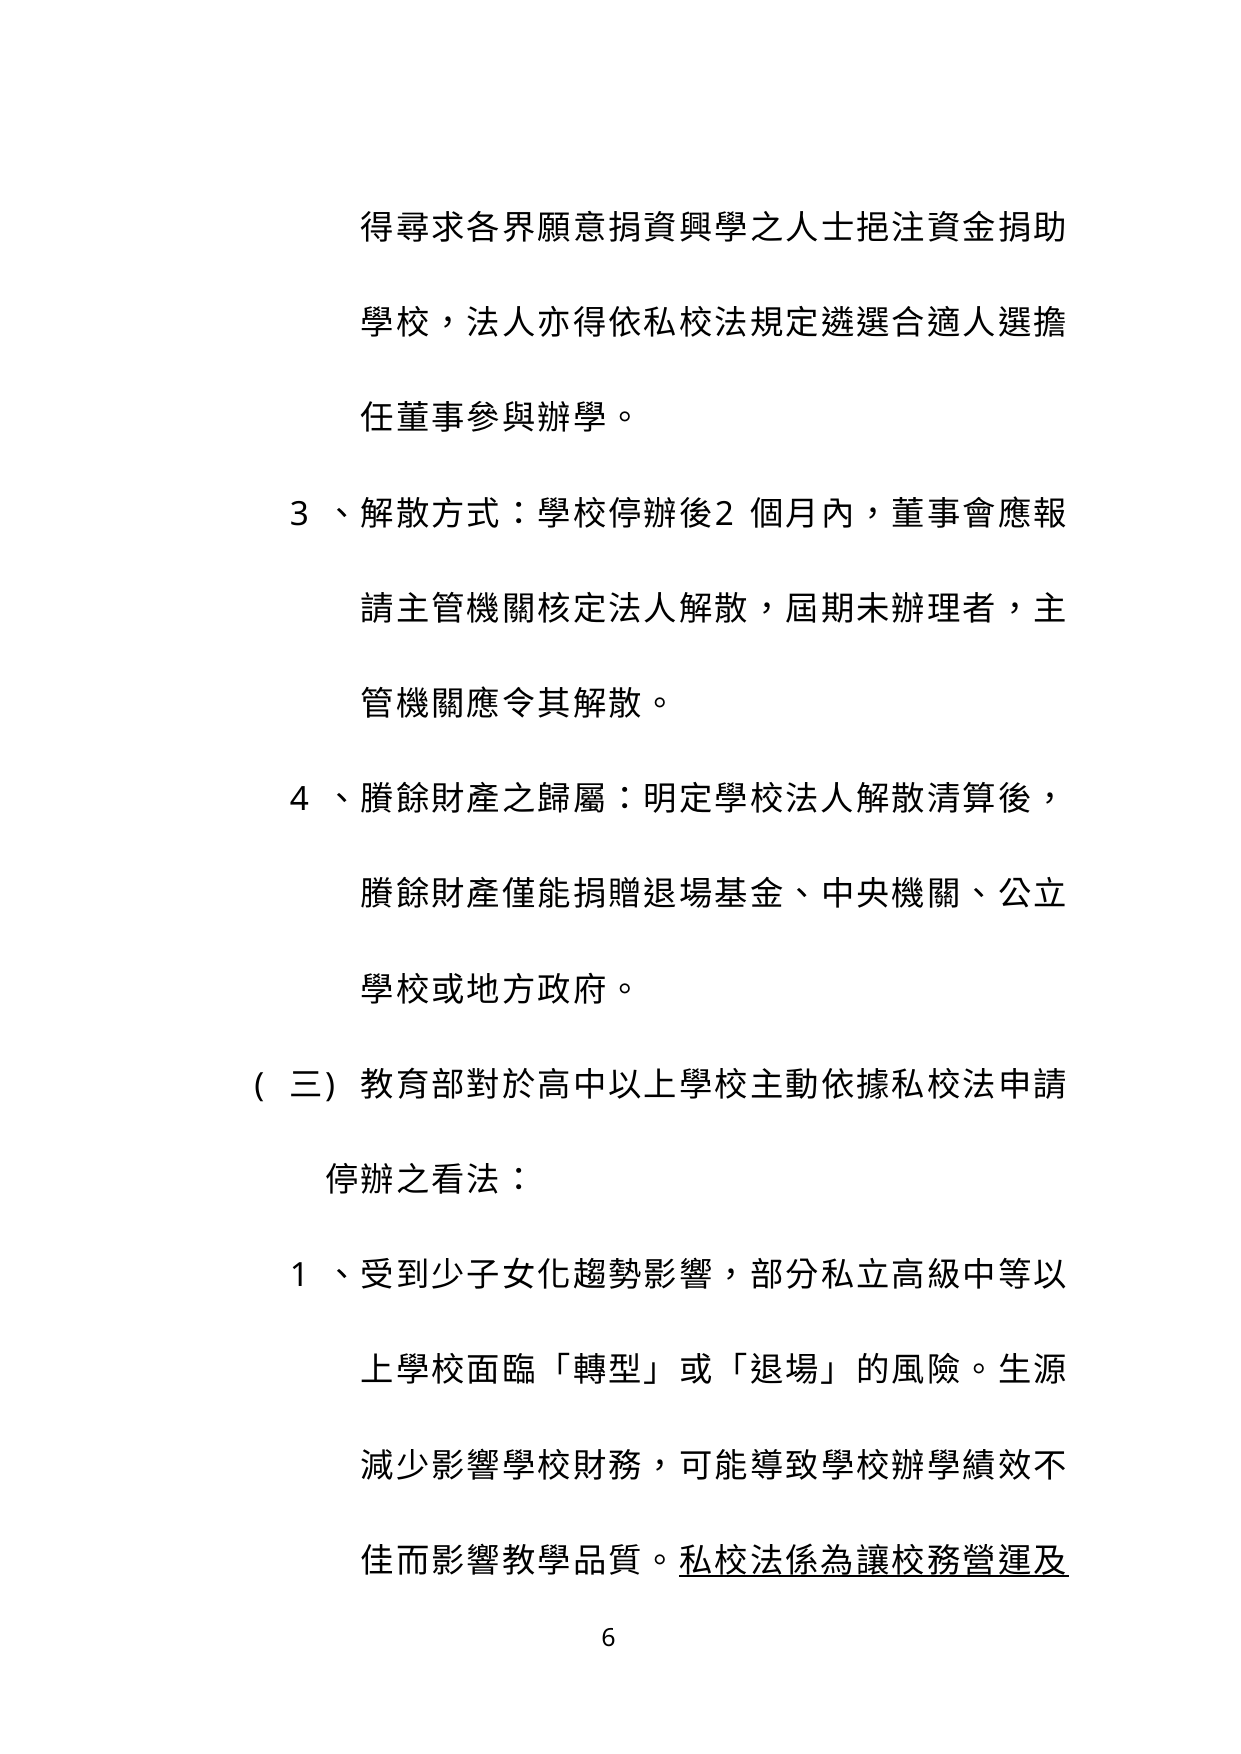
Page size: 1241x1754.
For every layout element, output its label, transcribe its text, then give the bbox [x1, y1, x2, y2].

subtitle 賸餘財產之歸屬：明定學校法人解散清算後，賸餘財產僅能捐贈退場基金、中央機關、公立學校或地方政府。 [281, 748, 1069, 1034]
subtitle 解散方式：學校停辦後2個月內，董事會應報請主管機關核定法人解散，屆期未辦理者，主管機關應令其解散。 [281, 463, 1069, 748]
subtitle 得於2年內申請恢復辦學：專案輔導學校可於2年改善期間積極謀求校務改善，以利免除專案輔導狀態、恢復正常辦學；在改善期間內，得尋求各界願意捐資興學之人士挹注資金捐助學校，法人亦得依私校法規定遴選合適人選擔任董事參與辦學。 [281, 177, 1069, 463]
subtitle 教育部對於高中以上學校主動依據私校法申請停辦之看法： [222, 1034, 1069, 1224]
